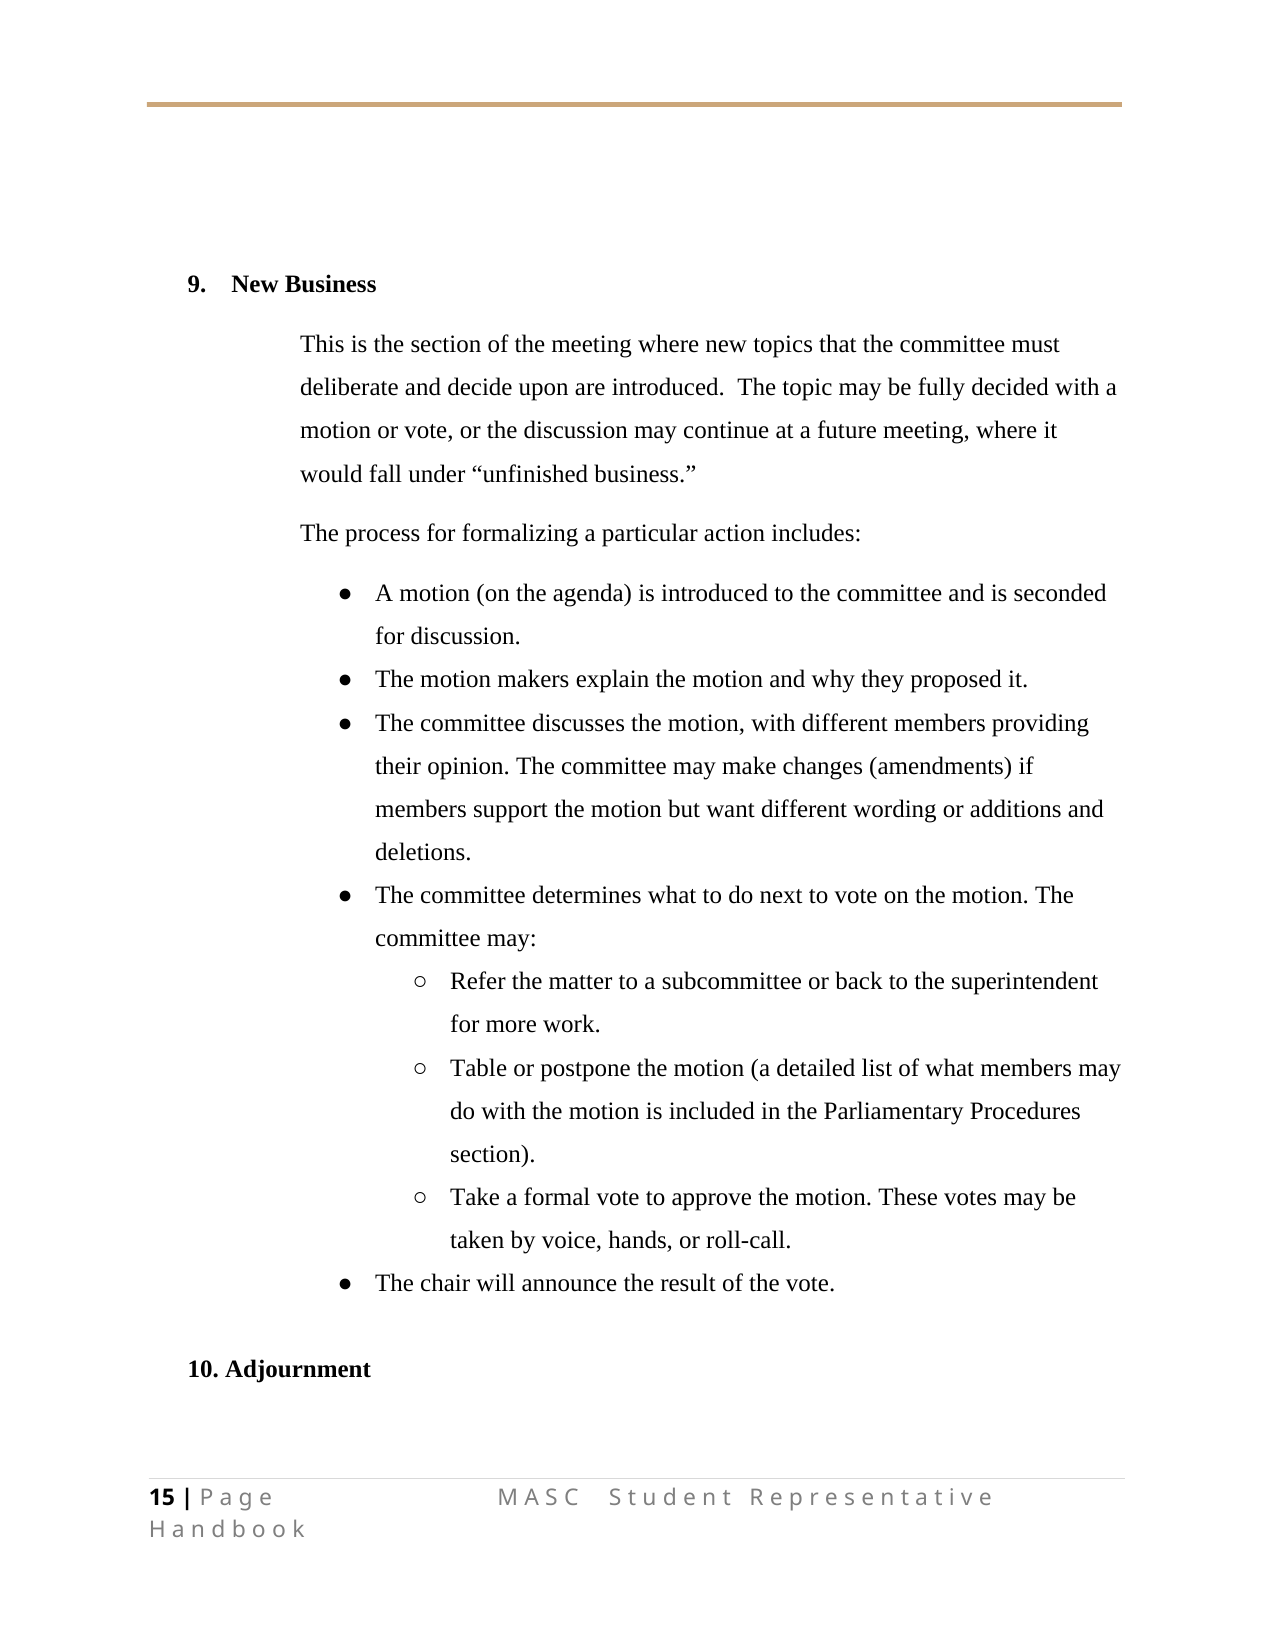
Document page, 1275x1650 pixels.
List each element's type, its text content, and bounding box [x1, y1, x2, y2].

list Refer the matter to a subcommittee or back to the superintendent for more work. [412, 966, 1125, 1038]
text This is the section of the meeting where new topics that the committee must deliberate and decide upon are introduced. The topic may be fully decided with a motion or vote, or the discussion may continue at a future meeting, where it would fall under “unfinished business.” [300, 329, 1125, 487]
list The committee determines what to do next to vote on the motion. The committee may: [337, 880, 1125, 952]
list A motion (on the agenda) is introduced to the committee and is seconded for discussion. [337, 578, 1125, 650]
picture [146, 102, 1122, 107]
list New Business [187, 269, 1125, 298]
list Adjournment [187, 1354, 1125, 1383]
list The chair will announce the result of the vote. [337, 1268, 1125, 1297]
list The committee discusses the motion, with different members providing their opinion. The committee may make changes (amendments) if members support the motion but want different wording or additions and deletions. [337, 708, 1125, 866]
list Table or postpone the motion (a detailed list of what members may do with the motion is included in the Parliamentary Procedures section). [412, 1053, 1125, 1168]
list Take a formal vote to approve the motion. These votes may be taken by voice, hands, or roll-call. [412, 1182, 1125, 1254]
list The motion makers explain the motion and why they proposed it. [337, 664, 1125, 693]
text The process for formalizing a particular action includes: [300, 518, 1125, 547]
